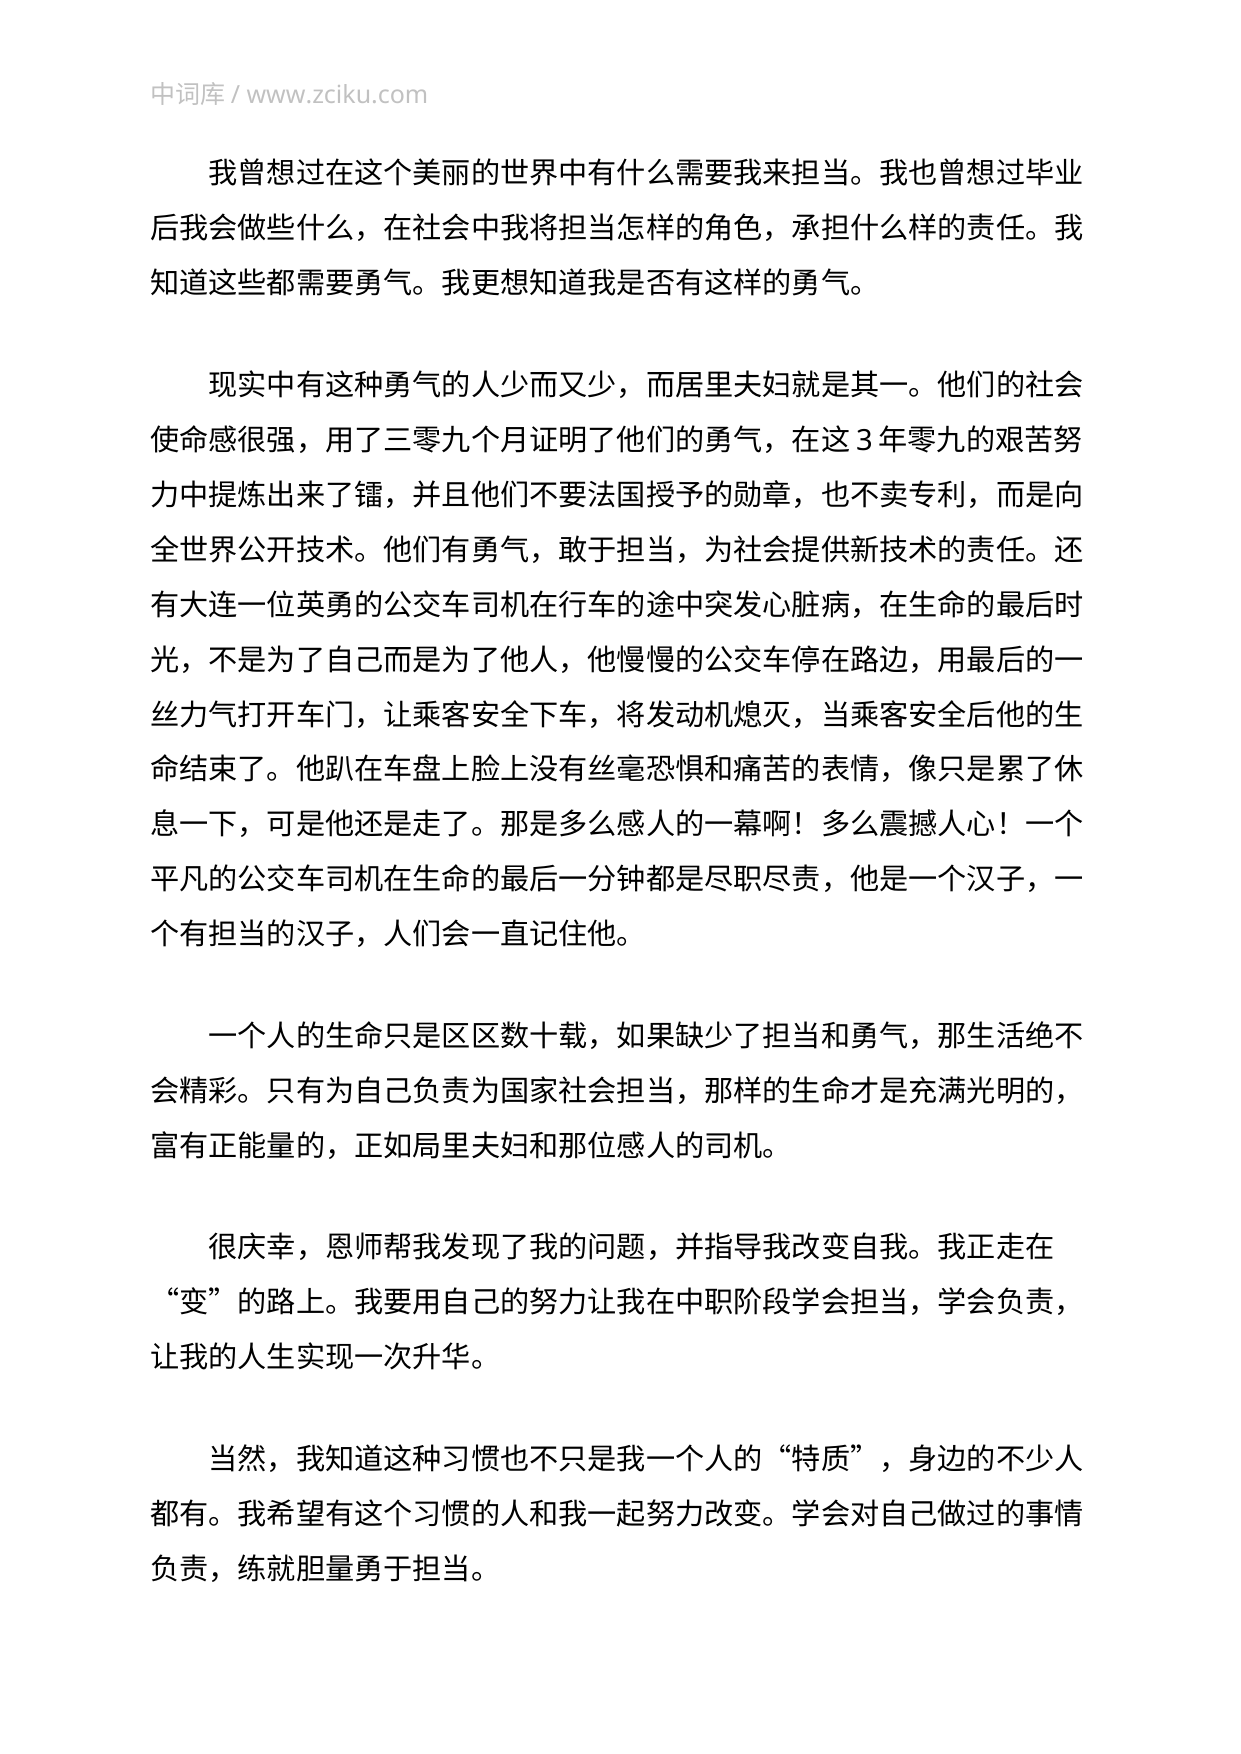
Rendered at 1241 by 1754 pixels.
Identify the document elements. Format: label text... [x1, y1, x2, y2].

text 一个人的生命只是区区数十载，如果缺少了担当和勇气，那生活绝不会精彩。只有为自己负责为国家社会担当，那样的生命才是充满光明的，富有正能量的，正如局里夫妇和那位感人的司机。 [150, 1012, 1090, 1164]
text 我曾想过在这个美丽的世界中有什么需要我来担当。我也曾想过毕业后我会做些什么，在社会中我将担当怎样的角色，承担什么样的责任。我知道这些都需要勇气。我更想知道我是否有这样的勇气。 [150, 150, 1090, 302]
text 现实中有这种勇气的人少而又少，而居里夫妇就是其一。他们的社会使命感很强，用了三零九个月证明了他们的勇气，在这3年零九的艰苦努力中提炼出来了镭，并且他们不要法国授予的勋章，也不卖专利，而是向全世界公开技术。他们有勇气，敢于担当，为社会提供新技术的责任。还有大连一位英勇的公交车司机在行车的途中突发心脏病，在生命的最后时光，不是为了自己而是为了他人，他慢慢的公交车停在路边，用最后的一丝力气打开车门，让乘客安全下车，将发动机熄灭，当乘客安全后他的生命结束了。他趴在车盘上脸上没有丝毫恐惧和痛苦的表情，像只是累了休息一下，可是他还是走了。那是多么感人的一幕啊！多么震撼人心！一个平凡的公交车司机在生命的最后一分钟都是尽职尽责，他是一个汉子，一个有担当的汉子，人们会一直记住他。 [150, 362, 1090, 953]
text 很庆幸，恩师帮我发现了我的问题，并指导我改变自我。我正走在“变”的路上。我要用自己的努力让我在中职阶段学会担当，学会负责，让我的人生实现一次升华。 [150, 1224, 1090, 1376]
text 当然，我知道这种习惯也不只是我一个人的“特质”，身边的不少人都有。我希望有这个习惯的人和我一起努力改变。学会对自己做过的事情负责，练就胆量勇于担当。 [150, 1436, 1090, 1588]
